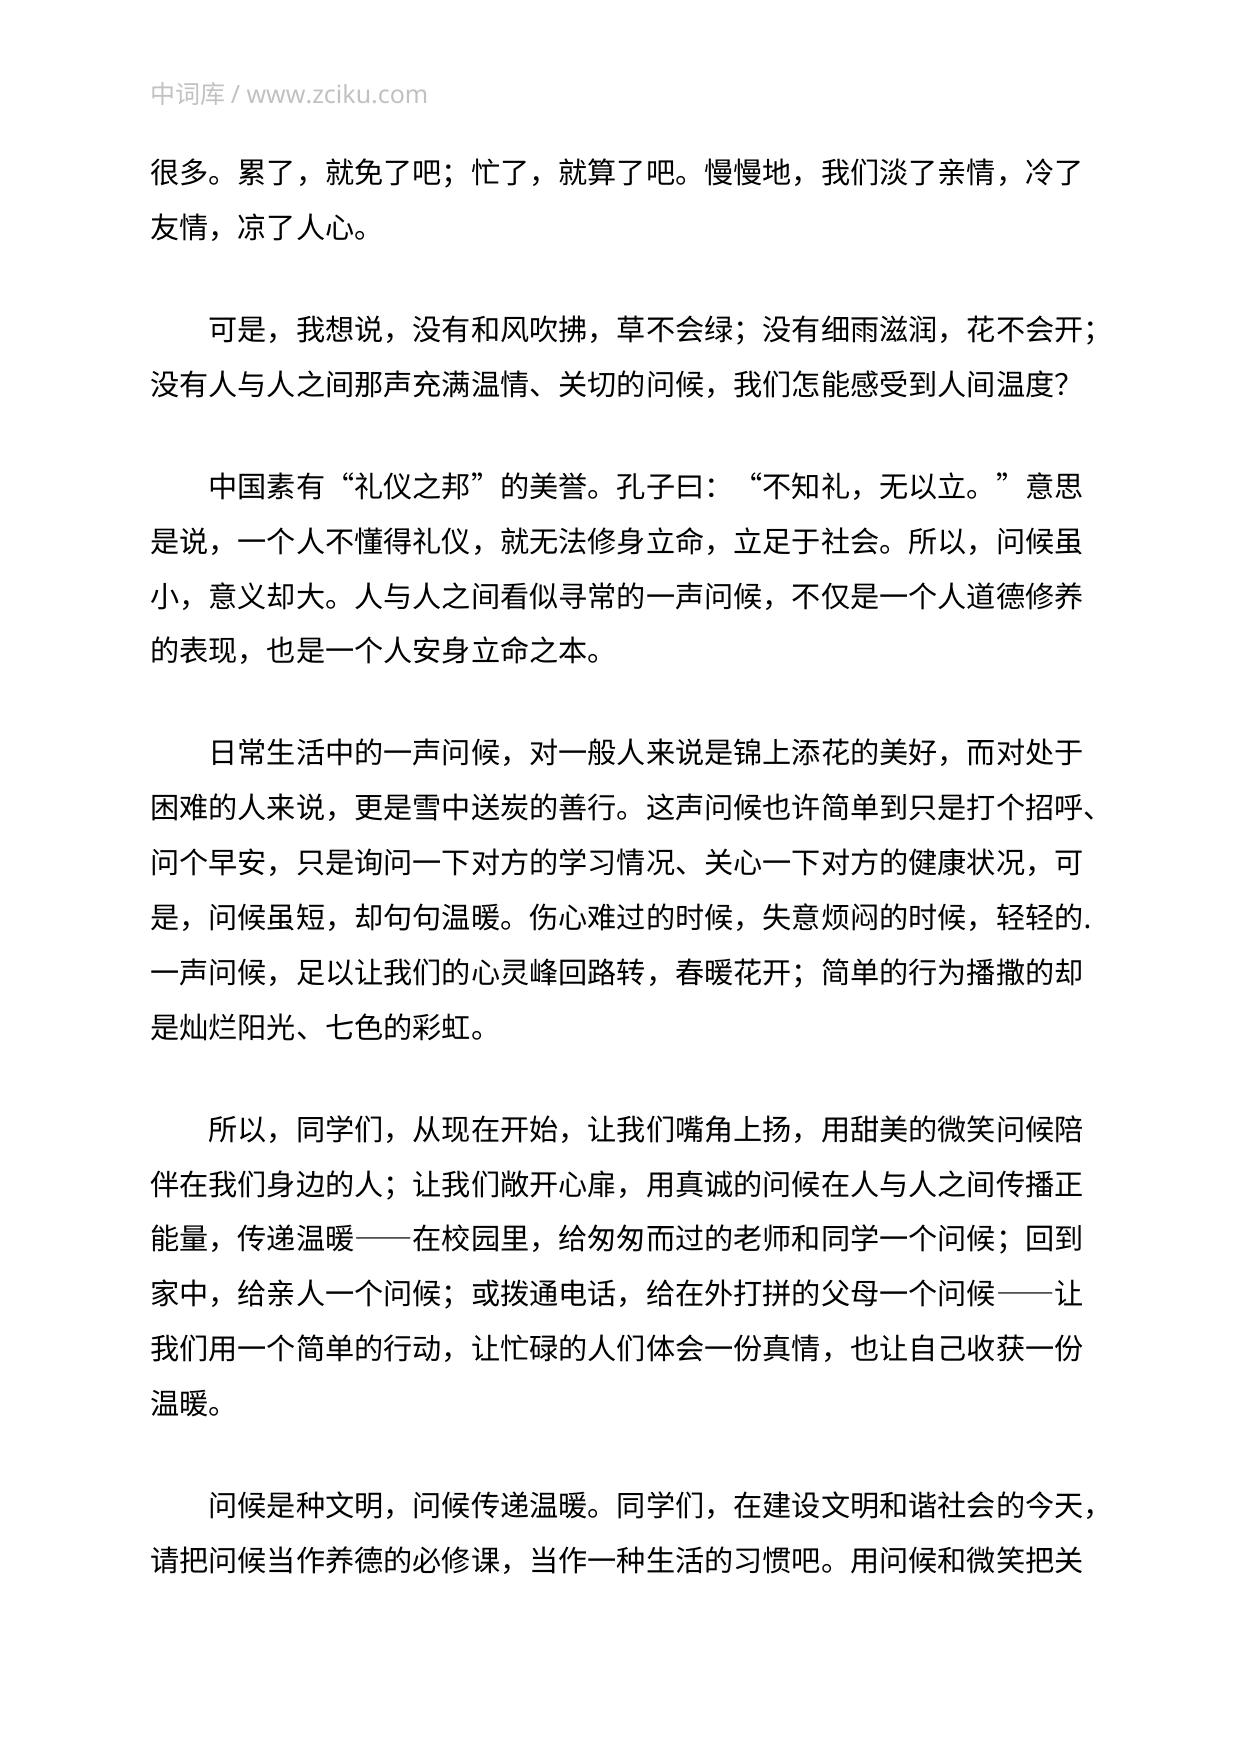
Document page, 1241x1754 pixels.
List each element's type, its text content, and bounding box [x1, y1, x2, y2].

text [150, 1482, 1090, 1579]
text 可是，我想说，没有和风吹拂，草不会绿；没有细雨滋润，花不会开；没有人与人之间那声充满温情、关切的问候，我们怎能感受到人间温度？ [150, 307, 1090, 404]
text 日常生活中的一声问候，对一般人来说是锦上添花的美好，而对处于困难的人来说，更是雪中送炭的善行。这声问候也许简单到只是打个招呼、问个早安，只是询问一下对方的学习情况、关心一下对方的健康状况，可是，问候虽短，却句句温暖。伤心难过的时候，失意烦闷的时候，轻轻的.一声问候，足以让我们的心灵峰回路转，春暖花开；简单的行为播撒的却是灿烂阳光、七色的彩虹。 [150, 730, 1090, 1047]
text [150, 150, 1090, 247]
text 所以，同学们，从现在开始，让我们嘴角上扬，用甜美的微笑问候陪伴在我们身边的人；让我们敞开心扉，用真诚的问候在人与人之间传播正能量，传递温暖——在校园里，给匆匆而过的老师和同学一个问候；回到家中，给亲人一个问候；或拨通电话，给在外打拼的父母一个问候——让我们用一个简单的行动，让忙碌的人们体会一份真情，也让自己收获一份温暖。 [150, 1106, 1090, 1423]
text 中国素有“礼仪之邦”的美誉。孔子曰：“不知礼，无以立。”意思是说，一个人不懂得礼仪，就无法修身立命，立足于社会。所以，问候虽小，意义却大。人与人之间看似寻常的一声问候，不仅是一个人道德修养的表现，也是一个人安身立命之本。 [150, 463, 1090, 670]
